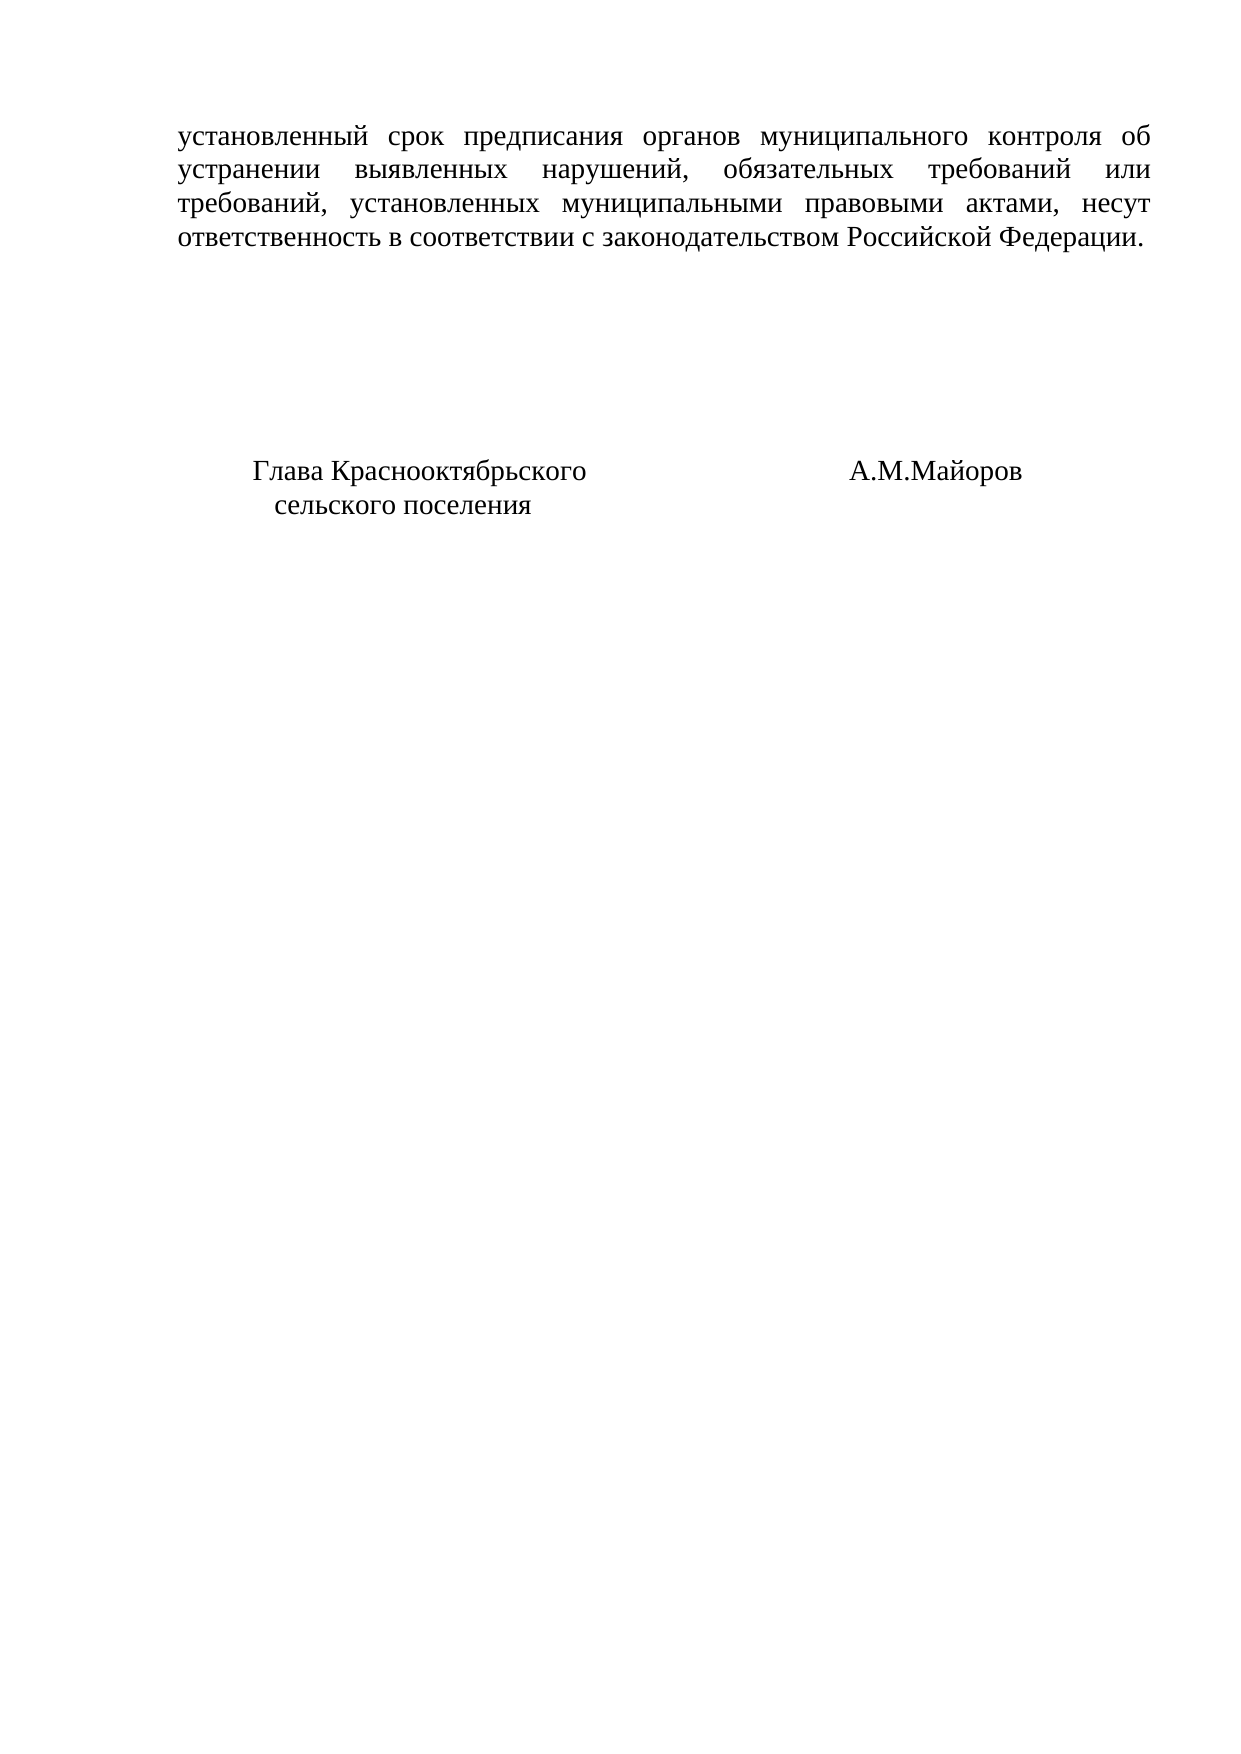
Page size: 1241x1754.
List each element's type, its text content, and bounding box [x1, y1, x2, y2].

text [177, 118, 1152, 252]
text Глава Краснооктябрьского А.М.Майоров [177, 453, 1152, 487]
text сельского поселения [177, 487, 1152, 521]
